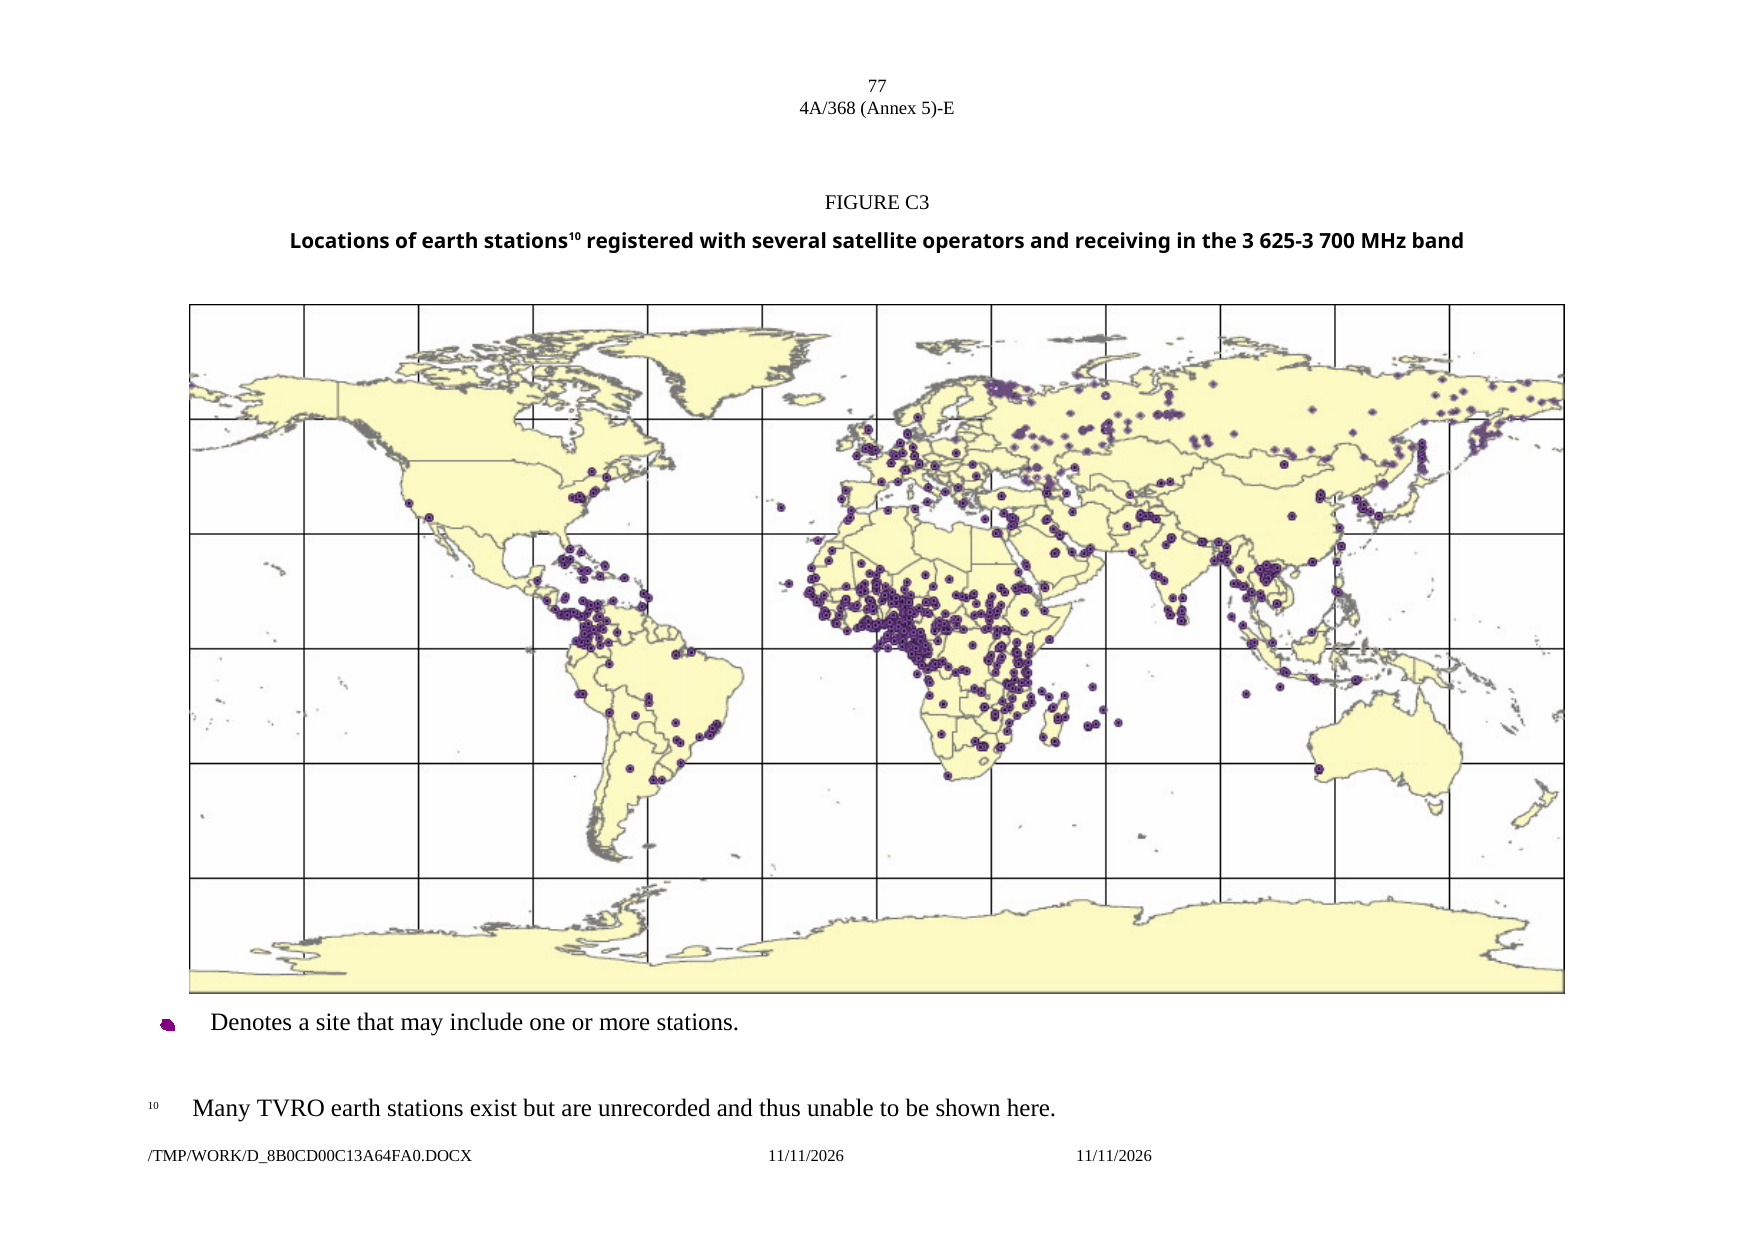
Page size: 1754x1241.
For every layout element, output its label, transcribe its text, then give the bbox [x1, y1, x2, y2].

text Denotes a site that may include one or more stations. [148, 1007, 1606, 1035]
picture [189, 304, 1565, 994]
title Locations of earth stations registered with several satellite operators and receiving in the 3 625-3 700 MHz band [148, 226, 1606, 255]
list FIGURE c3 [148, 190, 1606, 214]
